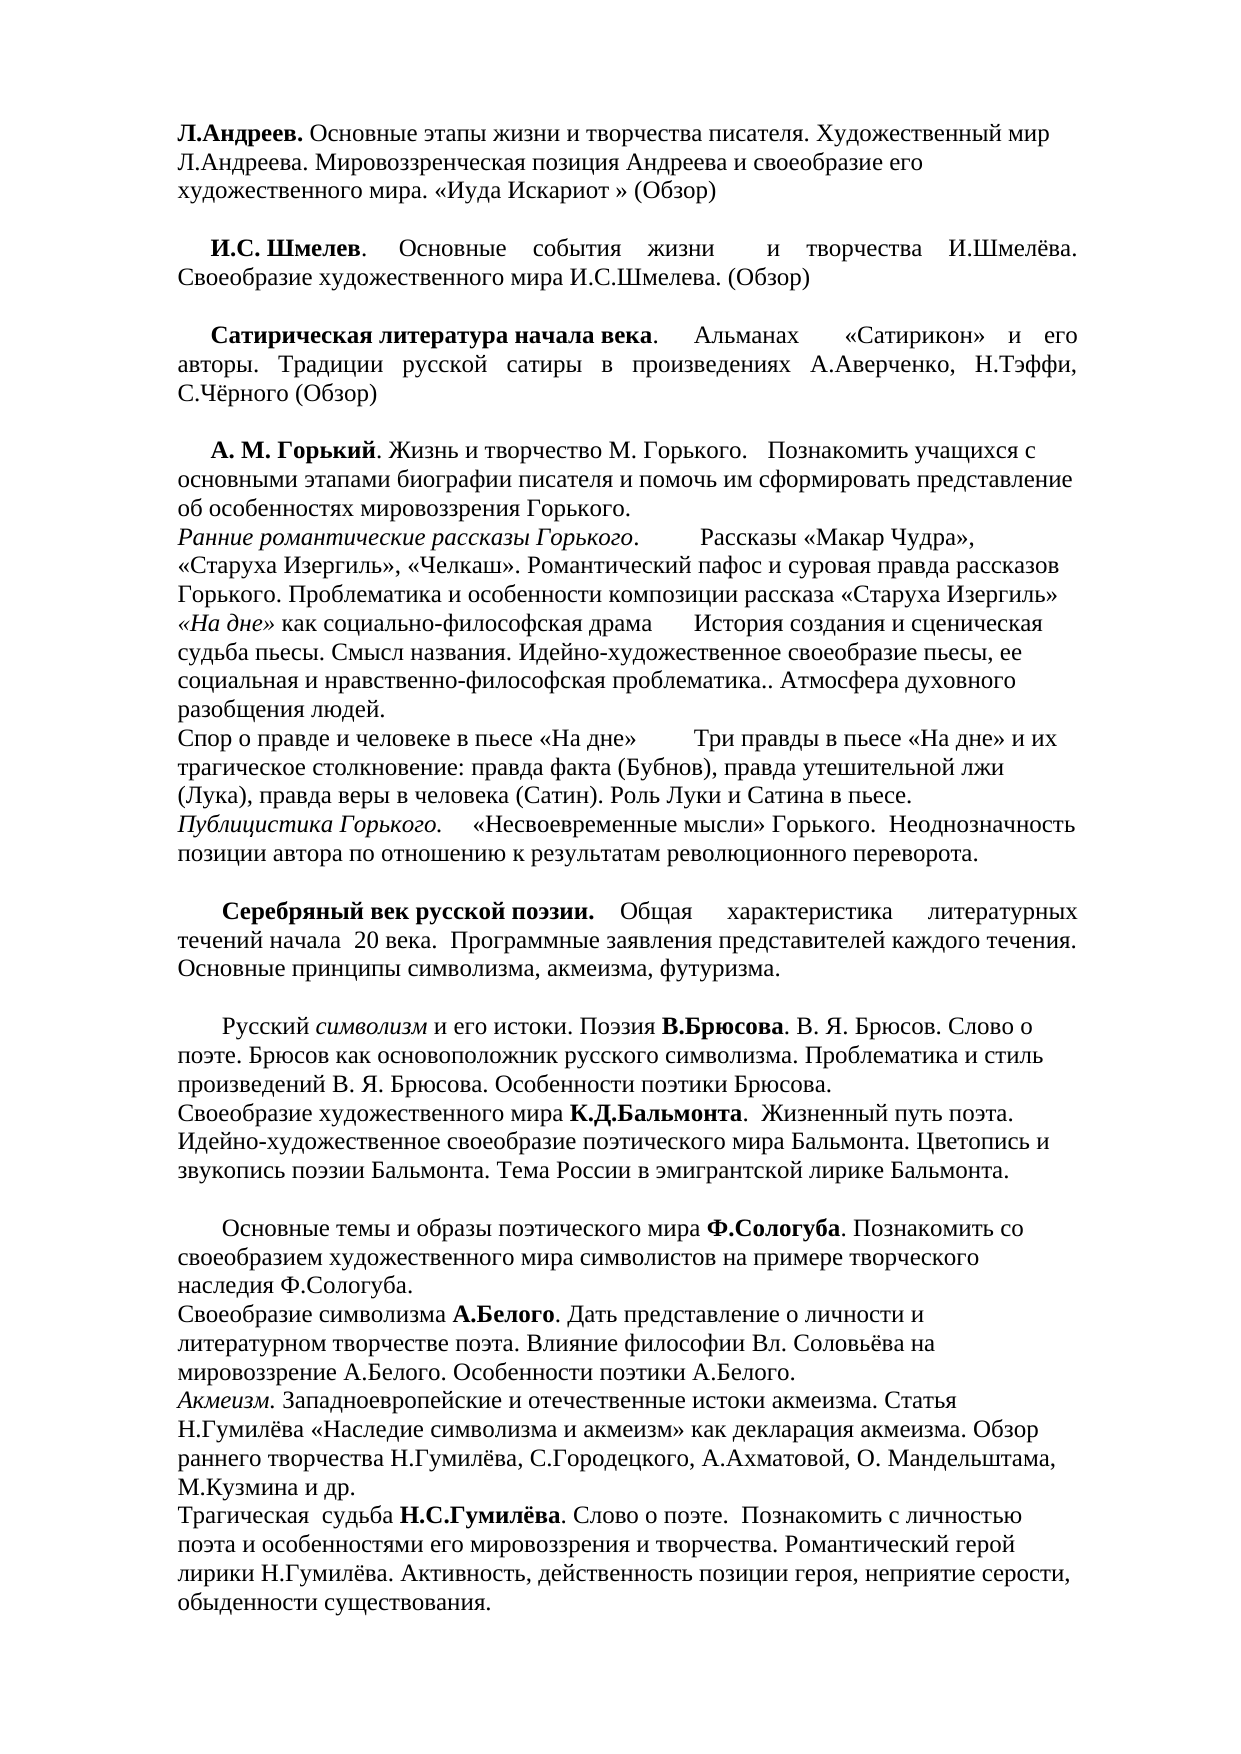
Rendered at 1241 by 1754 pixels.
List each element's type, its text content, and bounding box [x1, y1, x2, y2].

text Серебряный век русской поэзии. Общая характеристика литературных течений начала 20 века. Программные заявления представителей каждого течения. Основные принципы символизма, акмеизма, футуризма. [177, 896, 1078, 982]
text Русский символизм и его истоки. Поэзия В.Брюсова. В. Я. Брюсов. Слово о поэте. Брюсов как основоположник русского символизма. Проблематика и стиль произведений В. Я. Брюсова. Особенности поэтики Брюсова. Своеобразие художественного мира К.Д.Бальмонта. Жизненный путь поэта. Идейно-художественное своеобразие поэтического мира Бальмонта. Цветопись и звукопись поэзии Бальмонта. Тема России в эмигрантской лирике Бальмонта. [177, 1011, 1078, 1184]
text И.С. Шмелев. Основные события жизни и творчества И.Шмелёва. Своеобразие художественного мира И.С.Шмелева. (Обзор) [177, 233, 1078, 291]
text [177, 118, 1078, 204]
text Сатирическая литература начала века. Альманах «Сатирикон» и его авторы. Традиции русской сатиры в произведениях А.Аверченко, Н.Тэффи, С.Чёрного (Обзор) [177, 320, 1078, 406]
text А. М. Горький. Жизнь и творчество М. Горького. Познакомить учащихся с основными этапами биографии писателя и помочь им сформировать представление об особенностях мировоззрения Горького. Ранние романтические рассказы Горького. Рассказы «Макар Чудра», «Старуха Изергиль», «Челкаш». Романтический пафос и суровая правда рассказов Горького. Проблематика и особенности композиции рассказа «Старуха Изергиль» «На дне» как социально-философская драма История создания и сценическая судьба пьесы. Смысл названия. Идейно-художественное своеобразие пьесы, ее социальная и нравственно-философская проблематика.. Атмосфера духовного разобщения людей. Спор о правде и человеке в пьесе «На дне» Три правды в пьесе «На дне» и их трагическое столкновение: правда факта (Бубнов), правда утешительной лжи (Лука), правда веры в человека (Сатин). Роль Луки и Сатина в пьесе. Публицистика Горького. «Несвоевременные мысли» Горького. Неоднозначность позиции автора по отношению к результатам революционного переворота. [177, 436, 1078, 867]
text Основные темы и образы поэтического мира Ф.Сологуба. Познакомить со своеобразием художественного мира символистов на примере творческого наследия Ф.Сологуба. Своеобразие символизма А.Белого. Дать представление о личности и литературном творчестве поэта. Влияние философии Вл. Соловьёва на мировоззрение А.Белого. Особенности поэтики А.Белого. Акмеизм. Западноевропейские и отечественные истоки акмеизма. Статья Н.Гумилёва «Наследие символизма и акмеизм» как декларация акмеизма. Обзор раннего творчества Н.Гумилёва, С.Городецкого, А.Ахматовой, О. Мандельштама, М.Кузмина и др. Трагическая судьба Н.С.Гумилёва. Слово о поэте. Познакомить с личностью поэта и особенностями его мировоззрения и творчества. Романтический герой лирики Н.Гумилёва. Активность, действенность позиции героя, неприятие серости, обыденности существования. [177, 1213, 1078, 1616]
